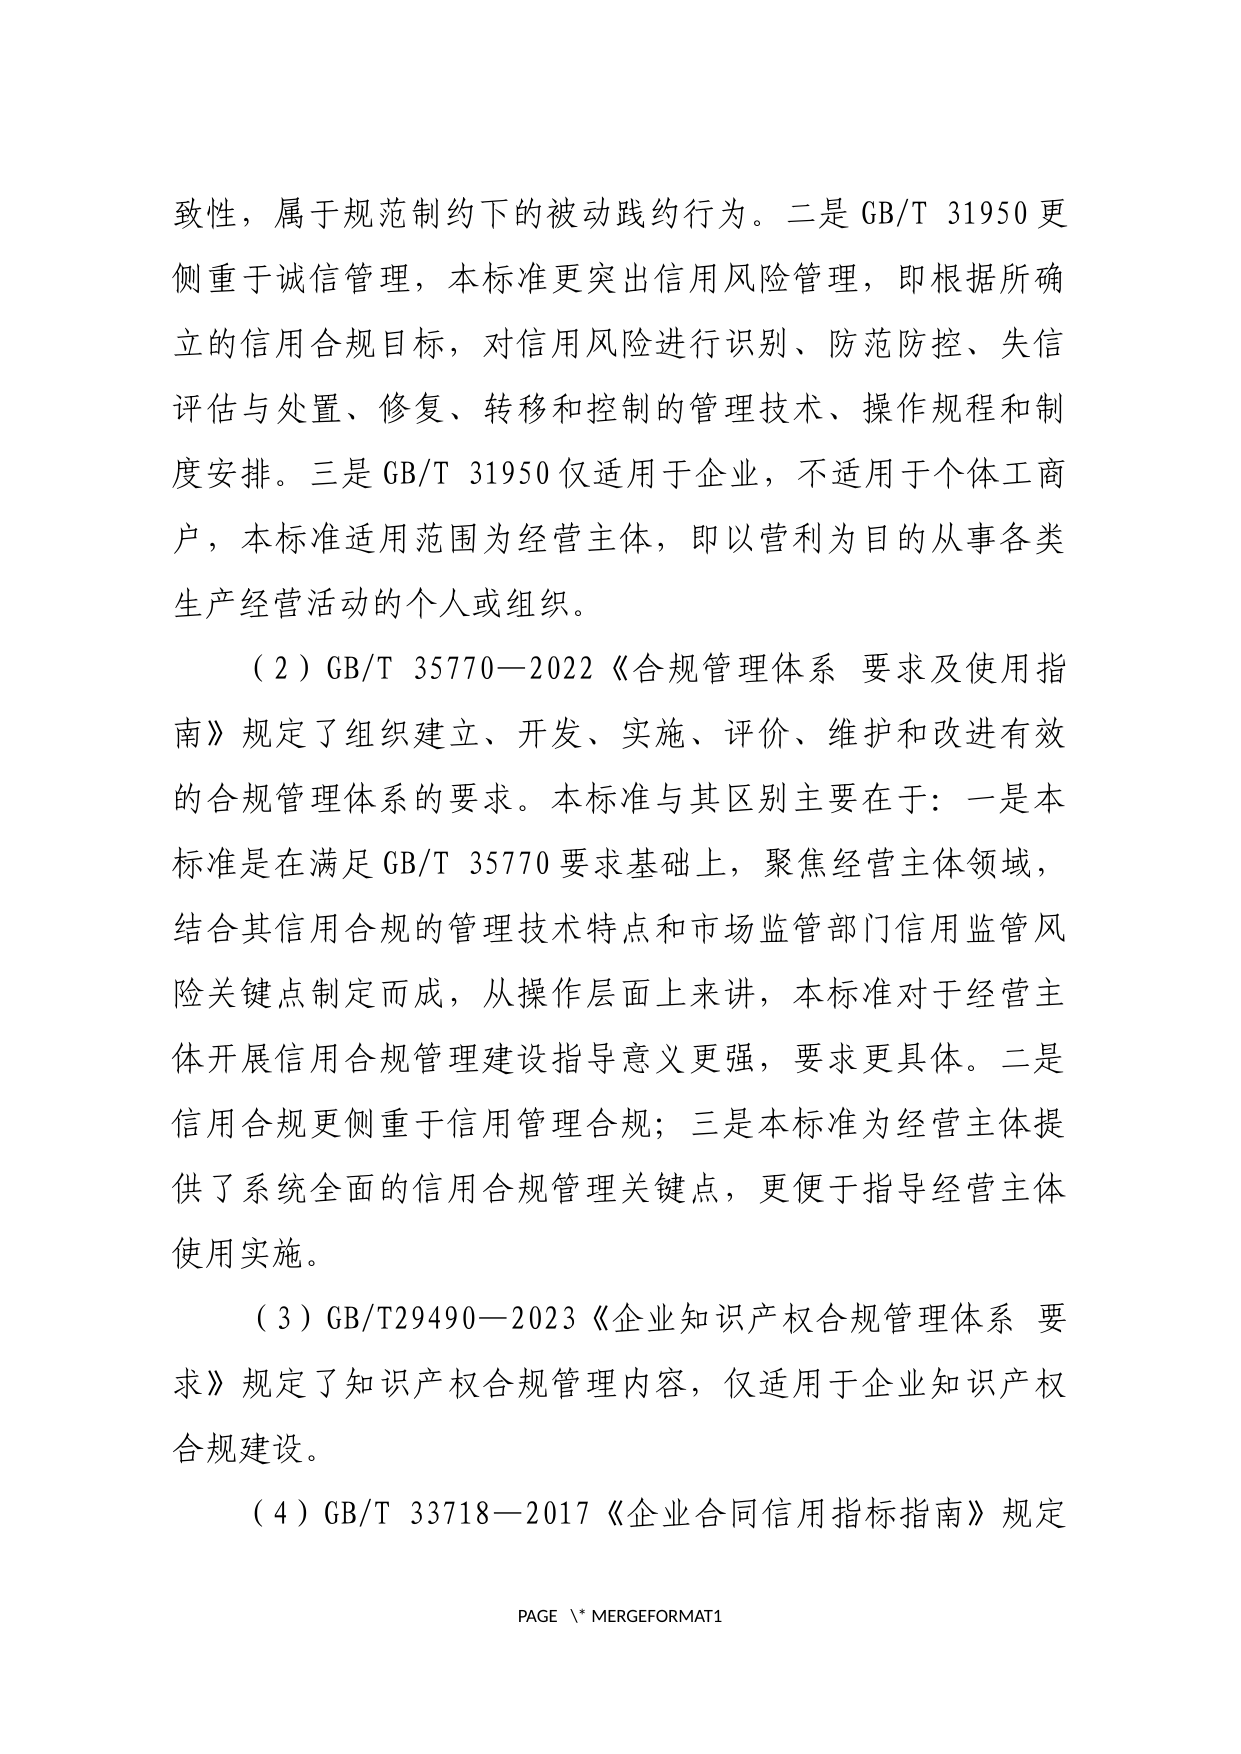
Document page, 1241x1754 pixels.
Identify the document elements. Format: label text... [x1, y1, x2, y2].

text （3）GB/T29490—2023《企业知识产权合规管理体系 要求》规定了知识产权合规管理内容，仅适用于企业知识产权合规建设。 [171, 1283, 1069, 1478]
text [171, 178, 1069, 633]
text （2）GB/T 35770—2022《合规管理体系 要求及使用指南》规定了组织建立、开发、实施、评价、维护和改进有效的合规管理体系的要求。本标准与其区别主要在于：一是本标准是在满足GB/T 35770要求基础上，聚焦经营主体领域，结合其信用合规的管理技术特点和市场监管部门信用监管风险关键点制定而成，从操作层面上来讲，本标准对于经营主体开展信用合规管理建设指导意义更强，要求更具体。二是信用合规更侧重于信用管理合规；三是本标准为经营主体提供了系统全面的信用合规管理关键点，更便于指导经营主体使用实施。 [171, 633, 1069, 1283]
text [171, 1478, 1069, 1543]
